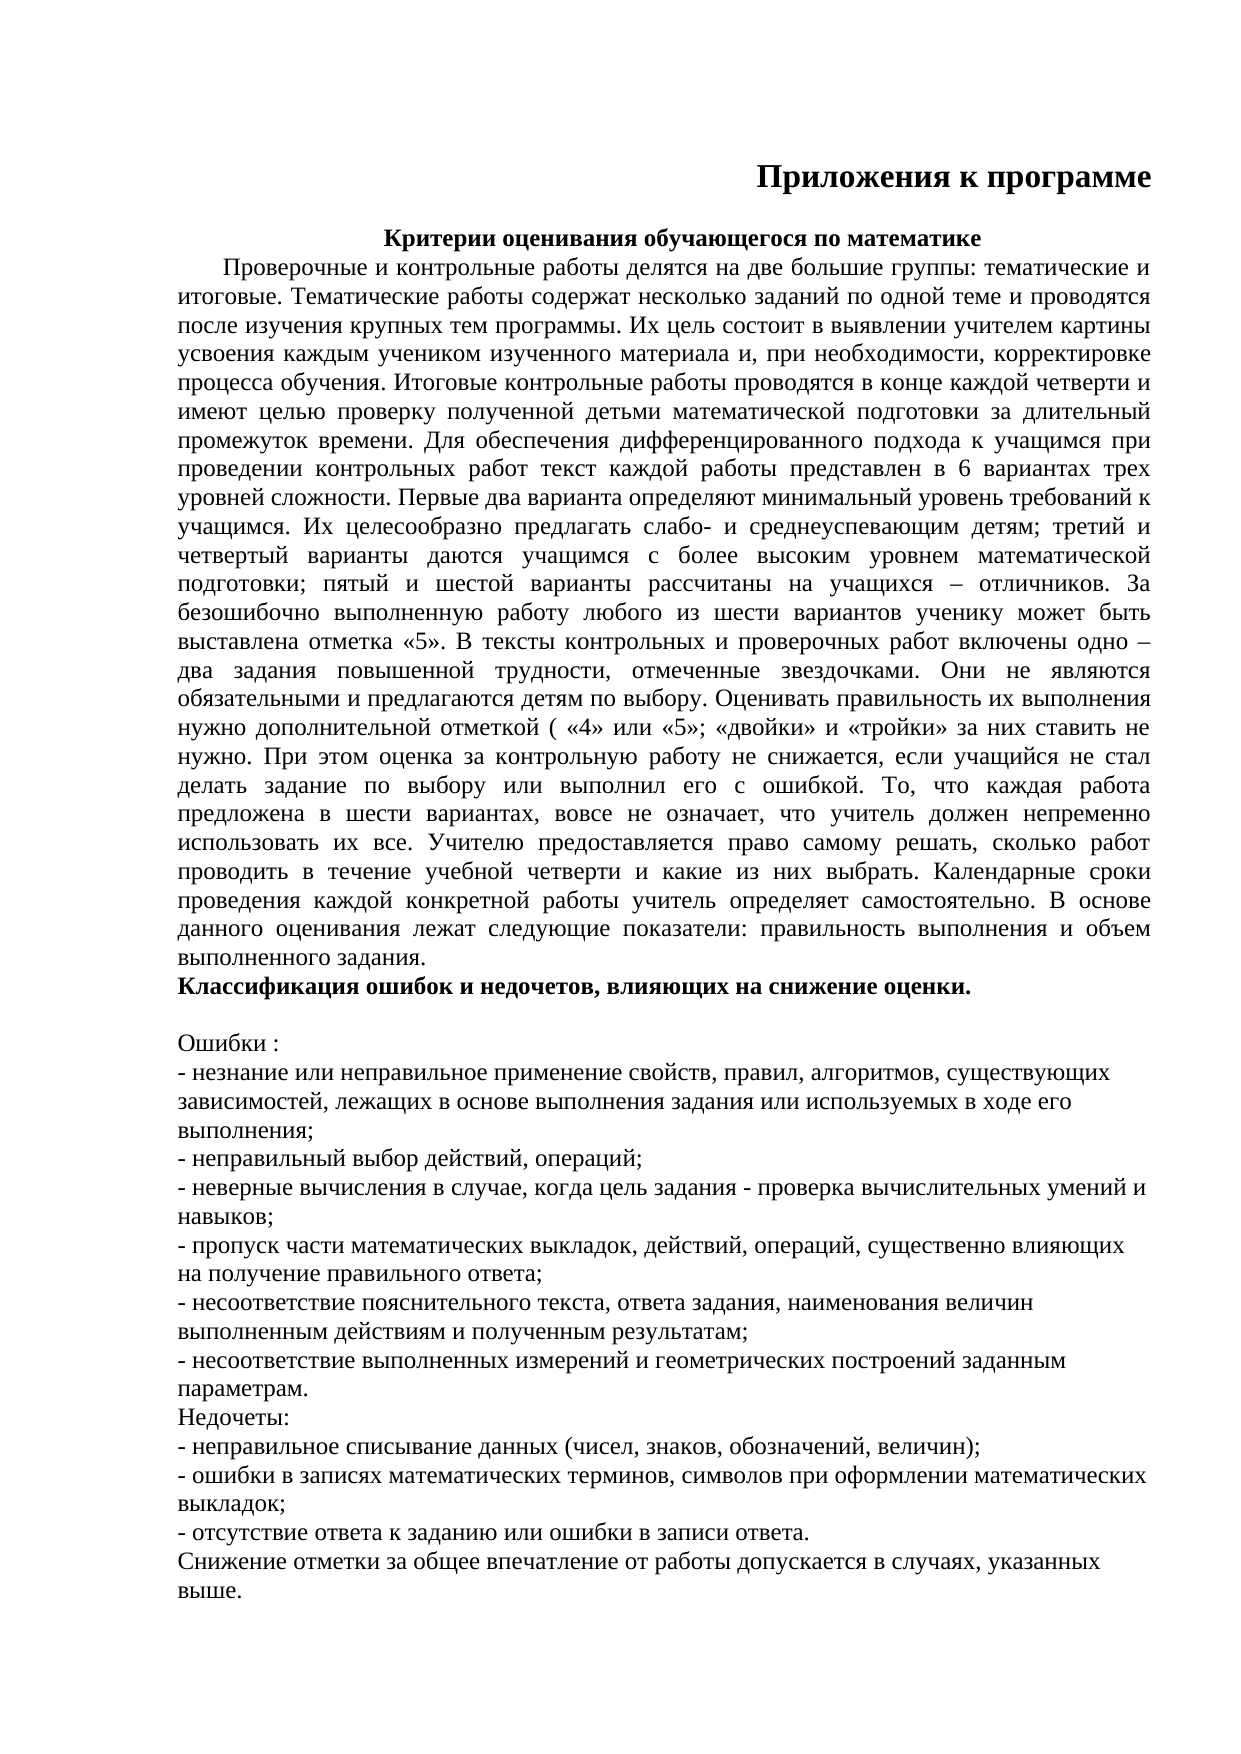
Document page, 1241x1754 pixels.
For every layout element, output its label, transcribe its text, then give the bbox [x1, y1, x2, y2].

text Критерии оценивания обучающегося по математике [213, 223, 1152, 252]
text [177, 1028, 1152, 1632]
text Приложения к программе [222, 156, 1152, 195]
text Проверочные и контрольные работы делятся на две большие группы: тематические и итоговые. Тематические работы содержат несколько заданий по одной теме и проводятся после изучения крупных тем программы. Их цель состоит в выявлении учителем картины усвоения каждым учеником изученного материала и, при необходимости, корректировке процесса обучения. Итоговые контрольные работы проводятся в конце каждой четверти и имеют целью проверку полученной детьми математической подготовки за длительный промежуток времени. Для обеспечения дифференцированного подхода к учащимся при проведении контрольных работ текст каждой работы представлен в 6 вариантах трех уровней сложности. Первые два варианта определяют минимальный уровень требований к учащимся. Их целесообразно предлагать слабо- и среднеуспевающим детям; третий и четвертый варианты даются учащимся с более высоким уровнем математической подготовки; пятый и шестой варианты рассчитаны на учащихся – отличников. За безошибочно выполненную работу любого из шести вариантов ученику может быть выставлена отметка «5». В тексты контрольных и проверочных работ включены одно – два задания повышенной трудности, отмеченные звездочками. Они не являются обязательными и предлагаются детям по выбору. Оценивать правильность их выполнения нужно дополнительной отметкой ( «4» или «5»; «двойки» и «тройки» за них ставить не нужно. При этом оценка за контрольную работу не снижается, если учащийся не стал делать задание по выбору или выполнил его с ошибкой. То, что каждая работа предложена в шести вариантах, вовсе не означает, что учитель должен непременно использовать их все. Учителю предоставляется право самому решать, сколько работ проводить в течение учебной четверти и какие из них выбрать. Календарные сроки проведения каждой конкретной работы учитель определяет самостоятельно. В основе данного оценивания лежат следующие показатели: правильность выполнения и объем выполненного задания. [177, 252, 1152, 971]
text Классификация ошибок и недочетов, влияющих на снижение оценки. [177, 971, 1152, 1000]
